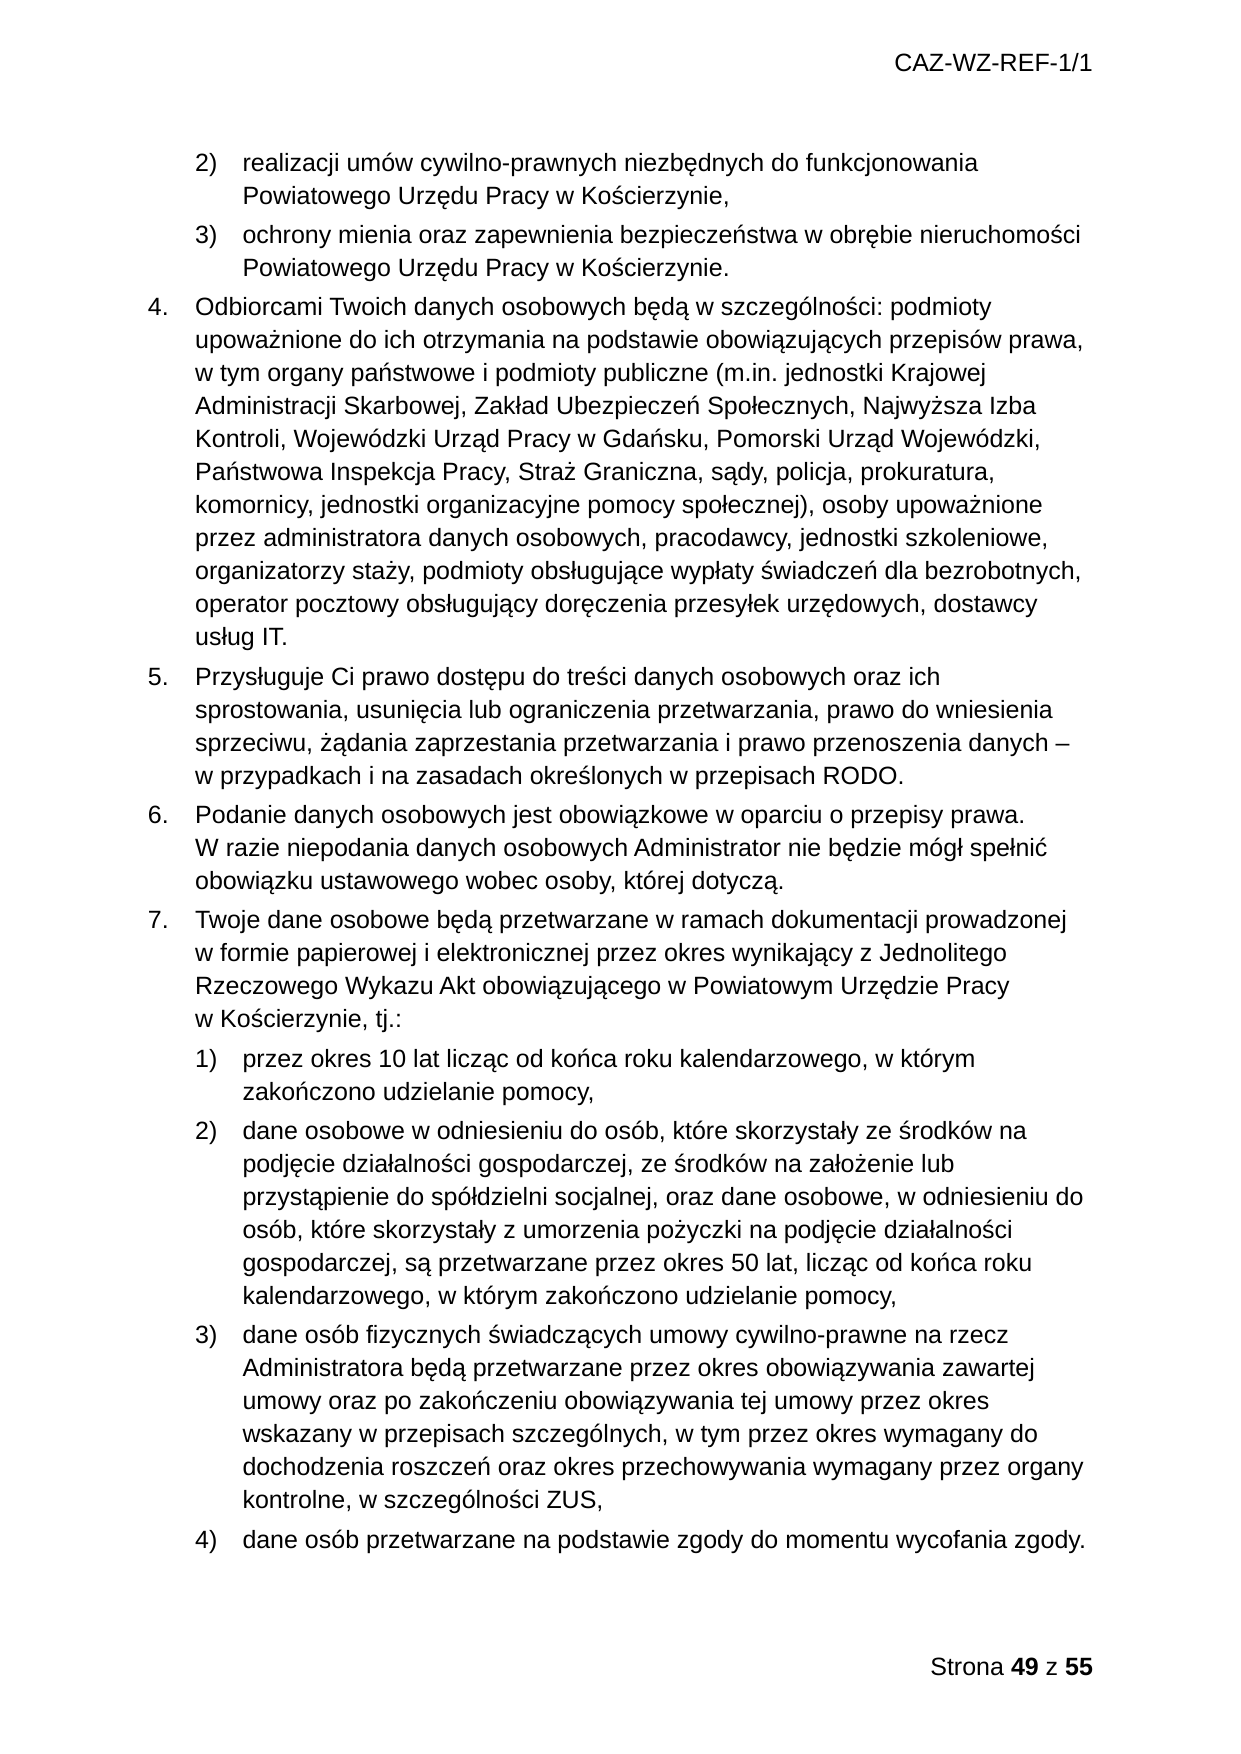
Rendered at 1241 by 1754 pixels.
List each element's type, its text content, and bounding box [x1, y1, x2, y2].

list Odbiorcami Twoich danych osobowych będą w szczególności: podmioty upoważnione do ich otrzymania na podstawie obowiązujących przepisów prawa, w tym organy państwowe i podmioty publiczne (m.in. jednostki Krajowej Administracji Skarbowej, Zakład Ubezpieczeń Społecznych, Najwyższa Izba Kontroli, Wojewódzki Urząd Pracy w Gdańsku, Pomorski Urząd Wojewódzki, Państwowa Inspekcja Pracy, Straż Graniczna, sądy, policja, prokuratura, komornicy, jednostki organizacyjne pomocy społecznej), osoby upoważnione przez administratora danych osobowych, pracodawcy, jednostki szkoleniowe, organizatorzy staży, podmioty obsługujące wypłaty świadczeń dla bezrobotnych, operator pocztowy obsługujący doręczenia przesyłek urzędowych, dostawcy usług IT. [148, 292, 1093, 651]
list Podanie danych osobowych jest obowiązkowe w oparciu o przepisy prawa. W razie niepodania danych osobowych Administrator nie będzie mógł spełnić obowiązku ustawowego wobec osoby, której dotyczą. [148, 800, 1093, 895]
list przez okres 10 lat licząc od końca roku kalendarzowego, w którym zakończono udzielanie pomocy, [195, 1044, 1093, 1105]
list ochrony mienia oraz zapewnienia bezpieczeństwa w obrębie nieruchomości Powiatowego Urzędu Pracy w Kościerzynie. [195, 220, 1093, 282]
list Twoje dane osobowe będą przetwarzane w ramach dokumentacji prowadzonej w formie papierowej i elektronicznej przez okres wynikający z Jednolitego Rzeczowego Wykazu Akt obowiązującego w Powiatowym Urzędzie Pracy w Kościerzynie, tj.: [148, 905, 1093, 1033]
list dane osobowe w odniesieniu do osób, które skorzystały ze środków na podjęcie działalności gospodarczej, ze środków na założenie lub przystąpienie do spółdzielni socjalnej, oraz dane osobowe, w odniesieniu do osób, które skorzystały z umorzenia pożyczki na podjęcie działalności gospodarczej, są przetwarzane przez okres 50 lat, licząc od końca roku kalendarzowego, w którym zakończono udzielanie pomocy, [195, 1116, 1093, 1310]
list realizacji umów cywilno-prawnych niezbędnych do funkcjonowania Powiatowego Urzędu Pracy w Kościerzynie, [195, 148, 1093, 209]
list Przysługuje Ci prawo dostępu do treści danych osobowych oraz ich sprostowania, usunięcia lub ograniczenia przetwarzania, prawo do wniesienia sprzeciwu, żądania zaprzestania przetwarzania i prawo przenoszenia danych – w przypadkach i na zasadach określonych w przepisach RODO. [148, 662, 1093, 789]
list dane osób fizycznych świadczących umowy cywilno-prawne na rzecz Administratora będą przetwarzane przez okres obowiązywania zawartej umowy oraz po zakończeniu obowiązywania tej umowy przez okres wskazany w przepisach szczególnych, w tym przez okres wymagany do dochodzenia roszczeń oraz okres przechowywania wymagany przez organy kontrolne, w szczególności ZUS, [195, 1320, 1093, 1514]
list dane osób przetwarzane na podstawie zgody do momentu wycofania zgody. [195, 1525, 1093, 1553]
